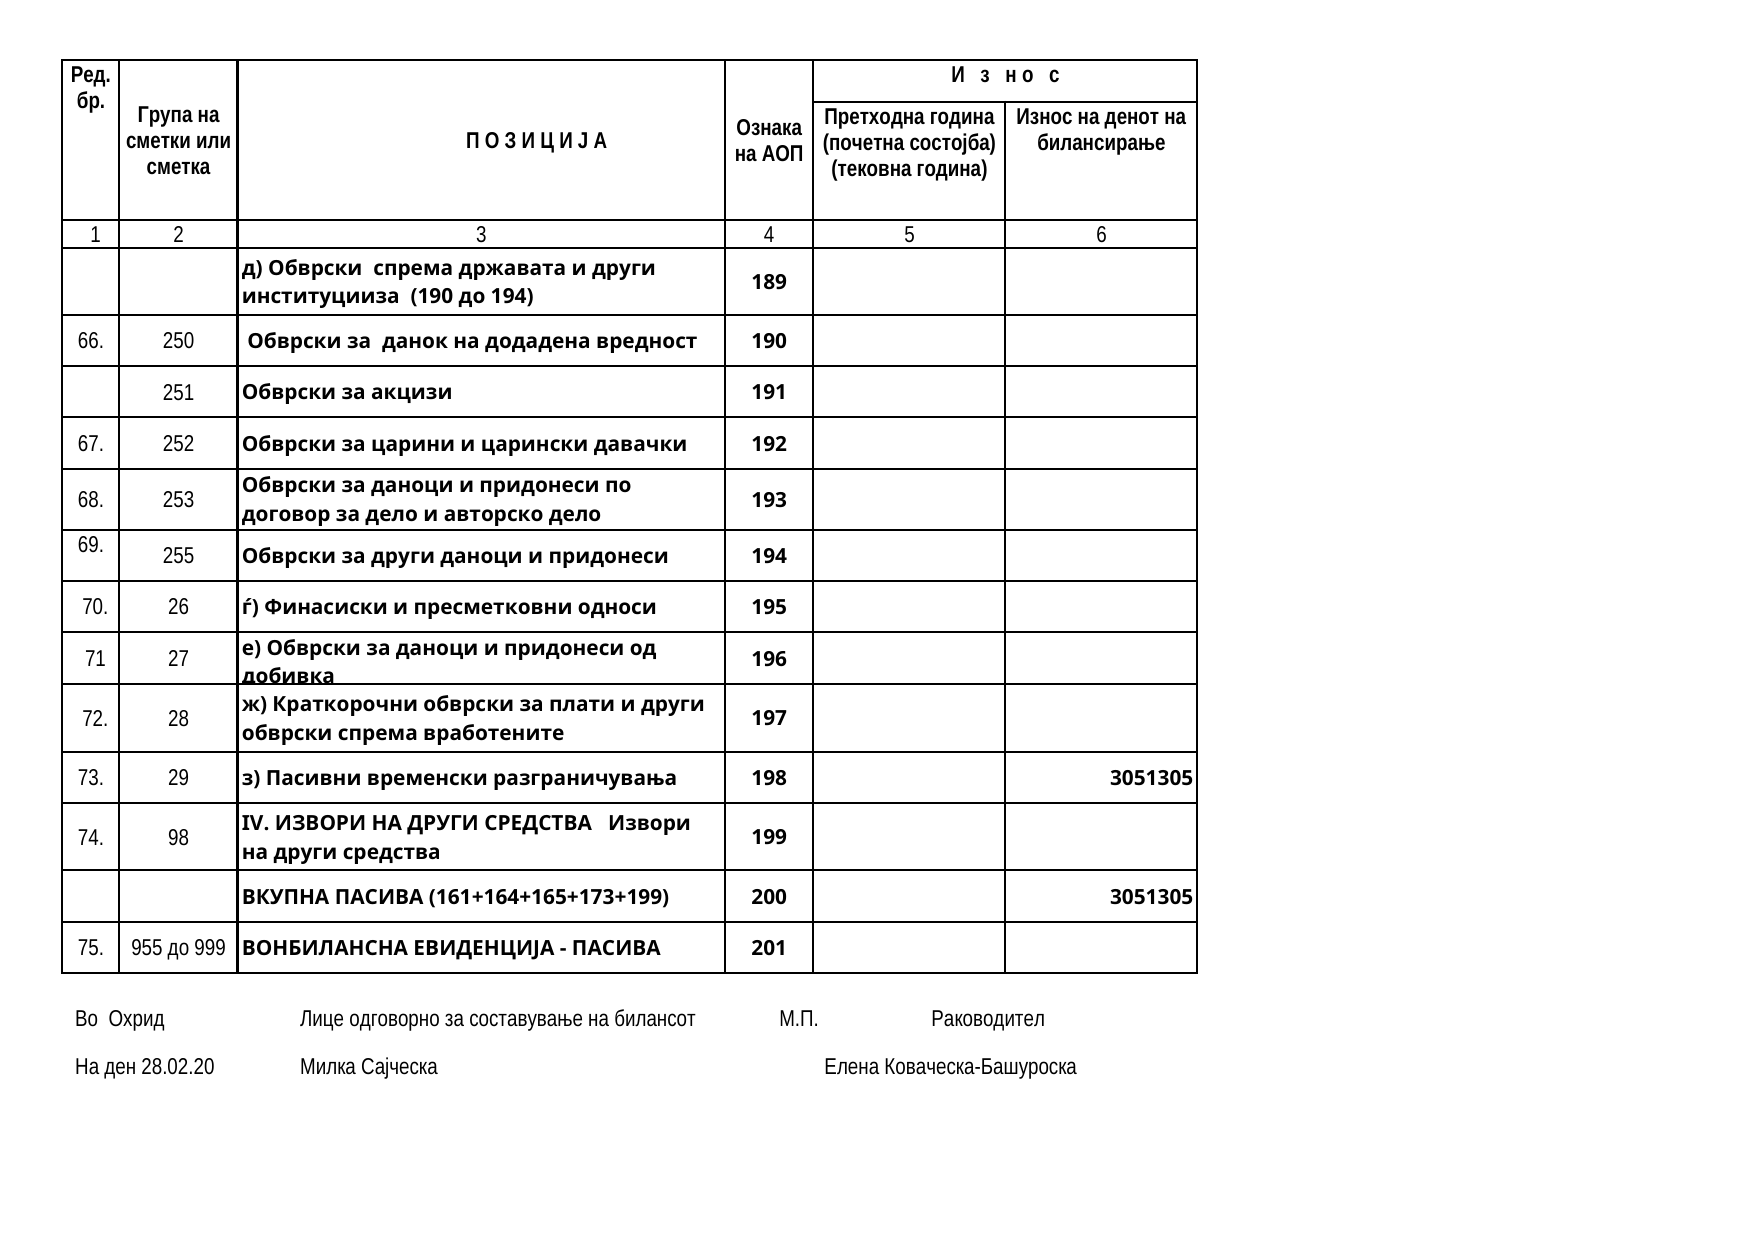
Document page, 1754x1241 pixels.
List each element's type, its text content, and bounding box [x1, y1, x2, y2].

table_cell [63, 367, 118, 416]
table_cell 27 [120, 633, 236, 682]
table_cell И з н о с [814, 61, 1196, 101]
table_cell Обврски за царини и царински давачки [239, 418, 724, 468]
table_cell [814, 582, 1004, 631]
table_cell 1 [63, 221, 76, 247]
table_cell 70. [63, 582, 118, 631]
table_cell [814, 367, 1004, 416]
table_cell 251 [120, 367, 236, 416]
table_cell 66. [63, 316, 118, 365]
table_cell 199 [726, 804, 812, 869]
table_cell Обврски за данок на додадена вредност [239, 316, 724, 365]
table_cell 198 [726, 753, 812, 802]
table_cell 252 [120, 418, 236, 468]
table_cell [814, 923, 1004, 972]
table_cell [814, 531, 1004, 580]
table_cell [63, 871, 118, 921]
table_cell [1006, 582, 1196, 631]
text Во Охрид Лице одговорно за составување на билансот М.П. Раководител [75, 1004, 1604, 1031]
table_cell [814, 685, 1004, 751]
table_cell [120, 871, 236, 921]
table_cell П О З И Ц И Ј А [239, 61, 724, 219]
table_cell [814, 470, 1004, 528]
table_cell ВОНБИЛАНСНА ЕВИДЕНЦИЈА - ПАСИВА [239, 923, 724, 972]
table_cell Претходна година (почетна состојба) (тековна година) [814, 103, 1004, 219]
table_cell ѓ) Финасиски и пресметковни односи [239, 582, 724, 631]
table_cell ВКУПНА ПАСИВА (161+164+165+173+199) [239, 871, 724, 921]
table_cell [1006, 470, 1196, 528]
table_cell 3051305 [1006, 871, 1196, 921]
table_cell [814, 316, 1004, 365]
table_cell 195 [726, 582, 812, 631]
table_cell е) Обврски за даноци и придонеси од добивка [239, 633, 724, 682]
table_cell [1006, 418, 1196, 468]
table_cell 29 [120, 753, 236, 802]
table_cell 189 [726, 249, 812, 313]
table_cell 253 [120, 470, 236, 528]
table_cell Ознака на АОП [726, 61, 812, 219]
table_cell [814, 249, 1004, 313]
table_cell [1006, 685, 1196, 751]
table_cell [814, 633, 1004, 682]
table_cell Обврски за даноци и придонеси по договор за дело и авторско дело [239, 470, 724, 528]
table_cell 193 [726, 470, 812, 528]
table_cell 191 [726, 367, 812, 416]
table_cell [63, 249, 118, 313]
table_cell 74. [63, 804, 118, 869]
table_cell 250 [120, 316, 236, 365]
table_cell [1006, 367, 1196, 416]
table_cell 67. [63, 418, 118, 468]
table_cell 197 [726, 685, 812, 751]
table_cell з) Пасивни временски разграничувања [239, 753, 724, 802]
table_cell 68. [63, 470, 118, 528]
table_cell 192 [726, 418, 812, 468]
table_cell [814, 418, 1004, 468]
table_cell 72. [63, 685, 118, 751]
table_cell ж) Краткорочни обврски за плати и други обврски спрема вработените [239, 685, 724, 751]
table_cell 28 [120, 685, 236, 751]
table_cell 194 [726, 531, 812, 580]
table_cell [814, 753, 1004, 802]
table_cell IV. ИЗВОРИ НА ДРУГИ СРЕДСТВА Извори на други средства [239, 804, 724, 869]
table_cell [1006, 633, 1196, 682]
table_cell д) Обврски спрема државата и други институцииза (190 до 194) [239, 249, 724, 313]
table_cell [814, 871, 1004, 921]
table_cell 75. [63, 923, 118, 972]
table_cell 196 [726, 633, 812, 682]
table_cell 200 [726, 871, 812, 921]
text На ден 28.02.20 Милка Сајческа Елена Коваческа-Башуроска [75, 1053, 1604, 1079]
table_cell 98 [120, 804, 236, 869]
table_cell [1006, 923, 1196, 972]
table_cell 71 [63, 633, 118, 682]
table_cell [1006, 316, 1196, 365]
table_cell [814, 804, 1004, 869]
table_cell 26 [120, 582, 236, 631]
table_cell 190 [726, 316, 812, 365]
table_cell [120, 249, 236, 313]
table_cell 73. [63, 753, 118, 802]
table_cell 955 до 999 [120, 923, 236, 972]
table_cell [1006, 249, 1196, 313]
table_cell Група на сметки или сметка [120, 61, 236, 219]
table_cell Обврски за акцизи [239, 367, 724, 416]
table_cell 255 [120, 531, 236, 580]
table_cell 201 [726, 923, 812, 972]
table_cell 69. [63, 531, 118, 580]
table_cell [1006, 804, 1196, 869]
table_cell Обврски за други даноци и придонеси [239, 531, 724, 580]
table_cell Износ на денот на билансирање [1006, 103, 1196, 219]
table_cell 3051305 [1006, 753, 1196, 802]
table_cell [1006, 531, 1196, 580]
